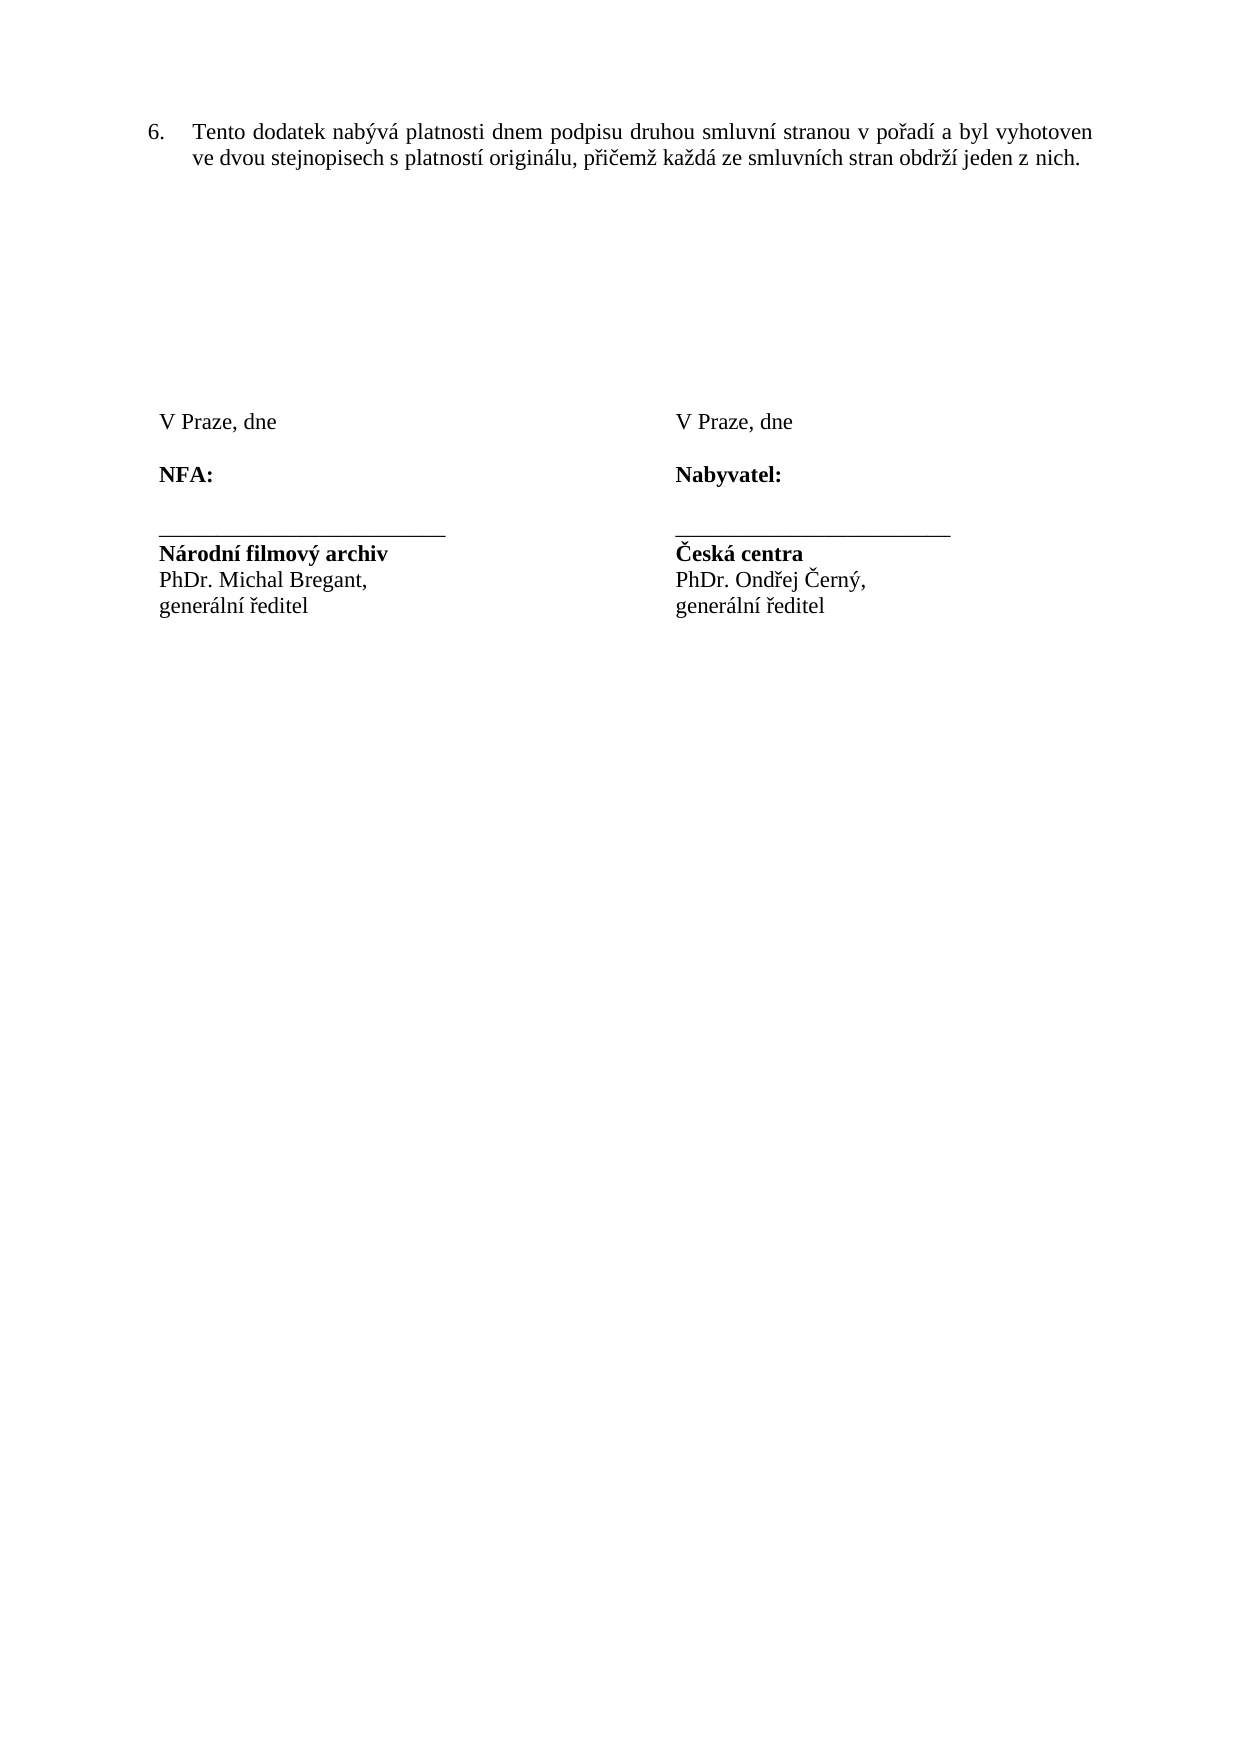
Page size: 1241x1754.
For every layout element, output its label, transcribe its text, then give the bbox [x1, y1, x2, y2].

table_header V Praze, dne Nabyvatel: ________________________ Česká centra PhDr. Ondřej Černý, generální ředitel [664, 408, 1143, 645]
table_header V Praze, dne NFA: _________________________ Národní filmový archiv PhDr. Michal Bregant, generální ředitel [148, 408, 664, 645]
list Tento dodatek nabývá platnosti dnem podpisu druhou smluvní stranou v pořadí a byl vyhotoven ve dvou stejnopisech s platností originálu, přičemž každá ze smluvních stran obdrží jeden z nich. [148, 118, 1093, 171]
